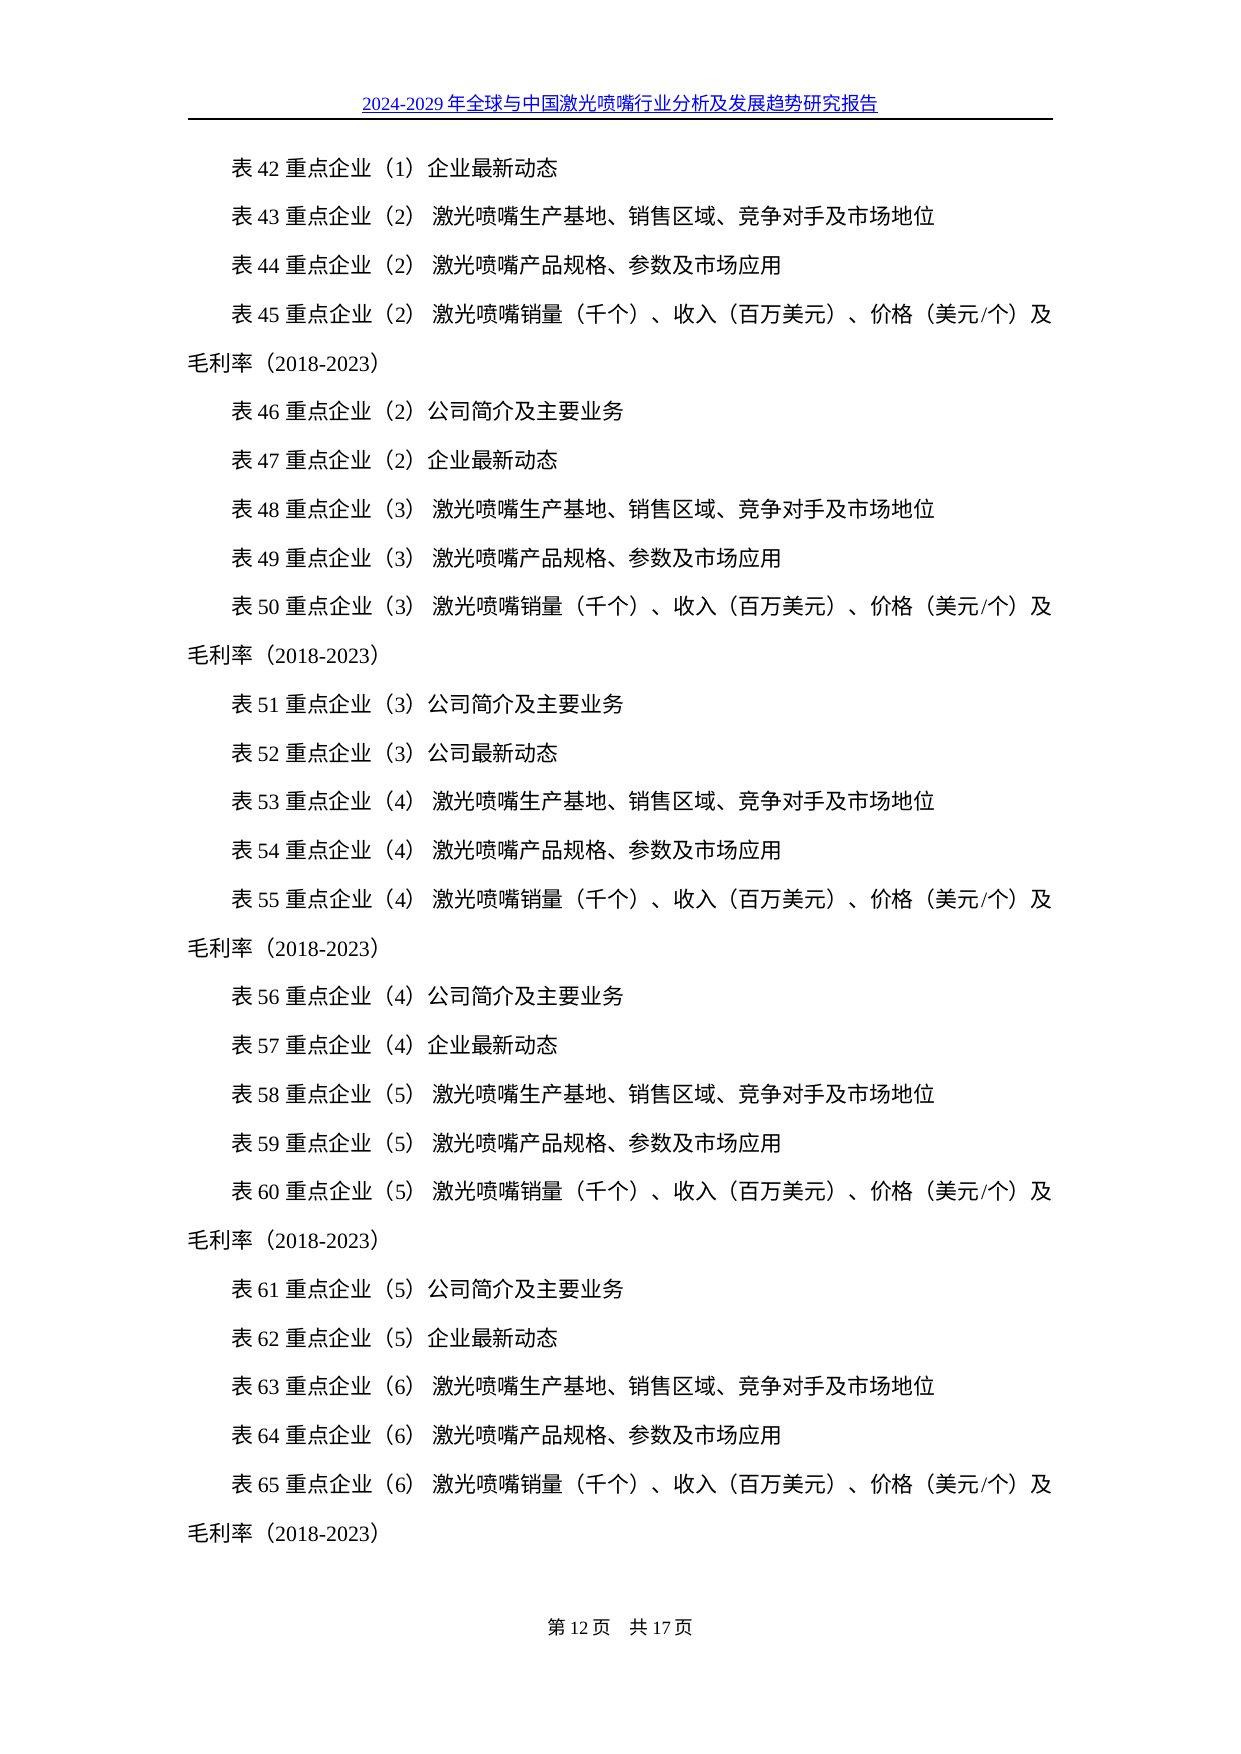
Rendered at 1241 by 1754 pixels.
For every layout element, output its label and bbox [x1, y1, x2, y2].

text [187, 150, 1053, 1548]
